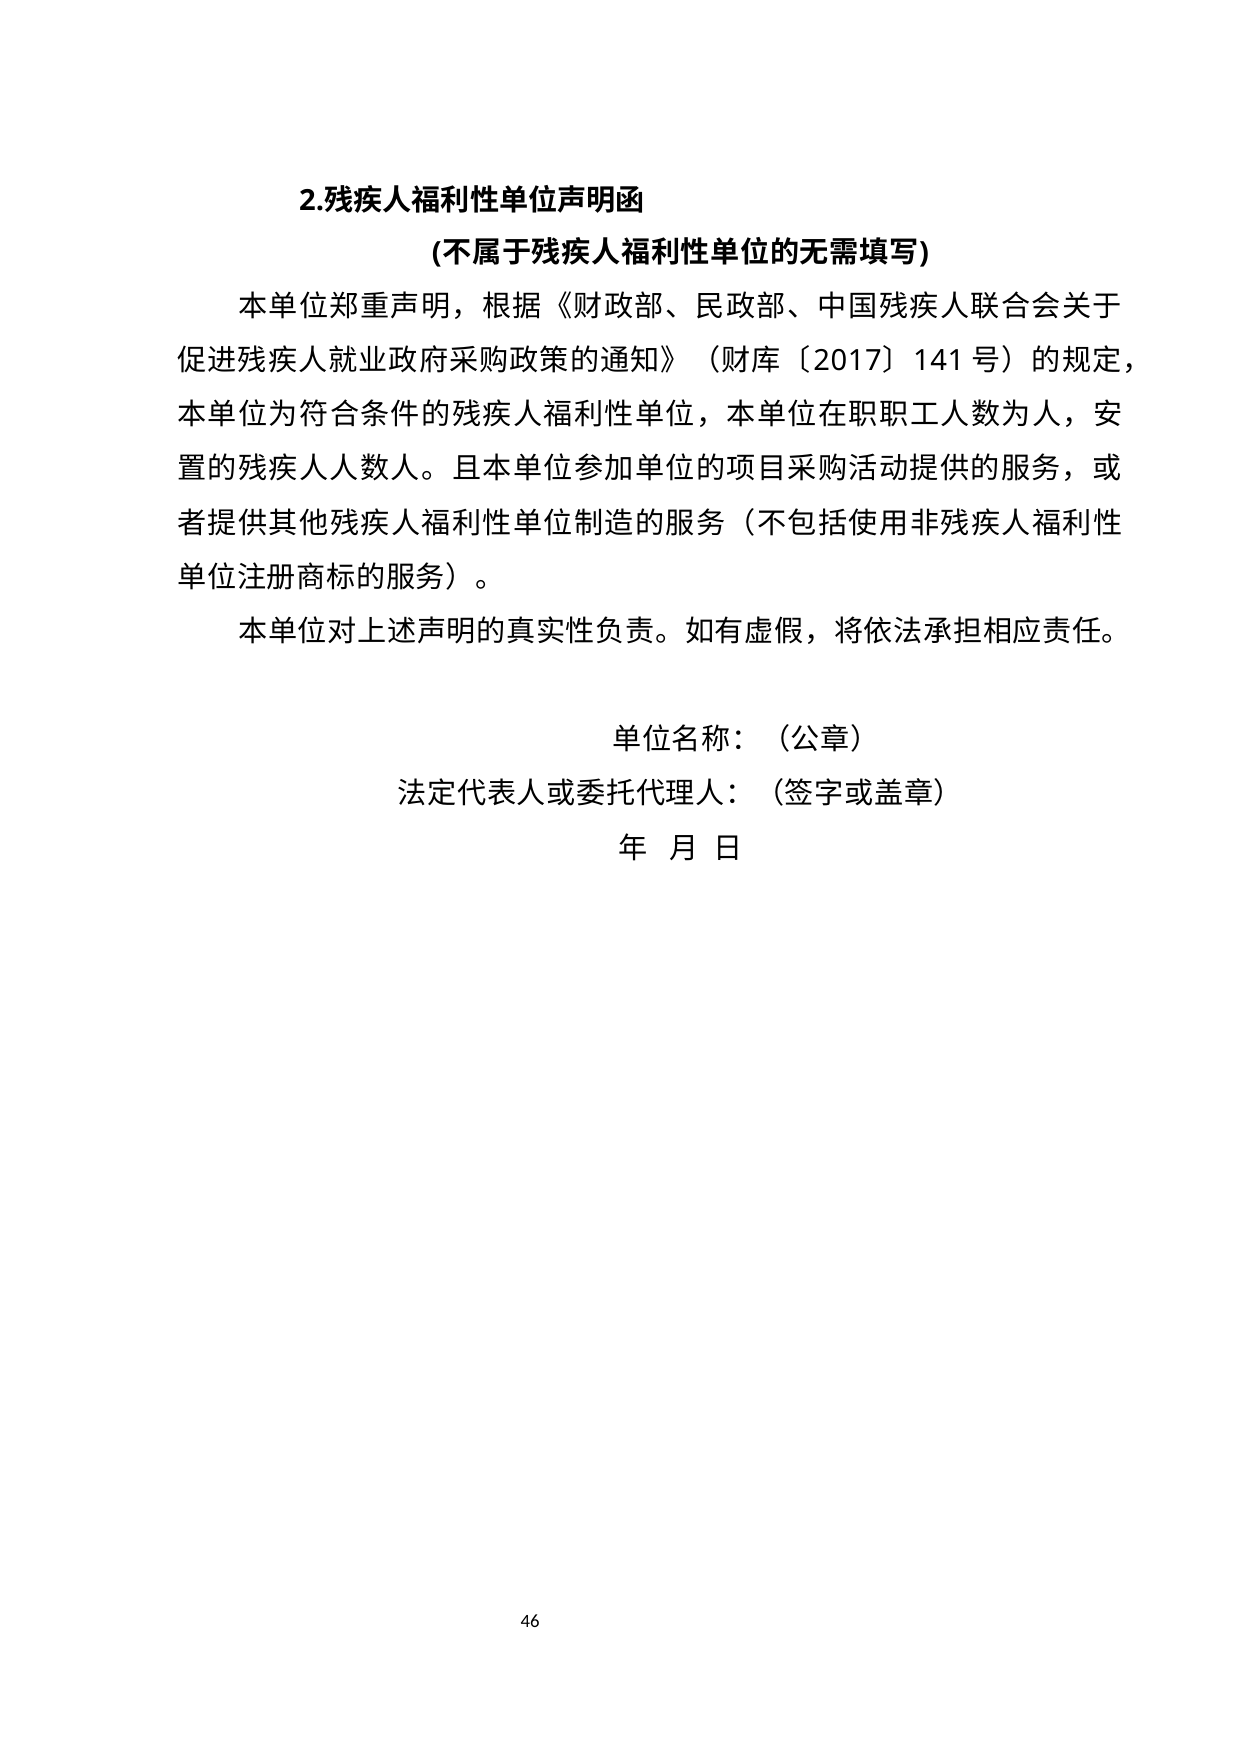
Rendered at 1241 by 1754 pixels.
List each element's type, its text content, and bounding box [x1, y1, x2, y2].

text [177, 177, 1122, 219]
text 单位名称：（公章） [177, 706, 1122, 761]
text 年 月 日 [177, 815, 1122, 869]
text 法定代表人或委托代理人：（签字或盖章） [177, 761, 1122, 815]
text (不属于残疾人福利性单位的无需填写) [177, 219, 1122, 273]
text 本单位郑重声明，根据《财政部、民政部、中国残疾人联合会关于促进残疾人就业政府采购政策的通知》（财库〔2017〕141号）的规定，本单位为符合条件的残疾人福利性单位，本单位在职职工人数为人，安置的残疾人人数人。且本单位参加单位的项目采购活动提供的服务，或者提供其他残疾人福利性单位制造的服务（不包括使用非残疾人福利性单位注册商标的服务）。 [177, 273, 1122, 598]
text 本单位对上述声明的真实性负责。如有虚假，将依法承担相应责任。 [177, 598, 1122, 652]
